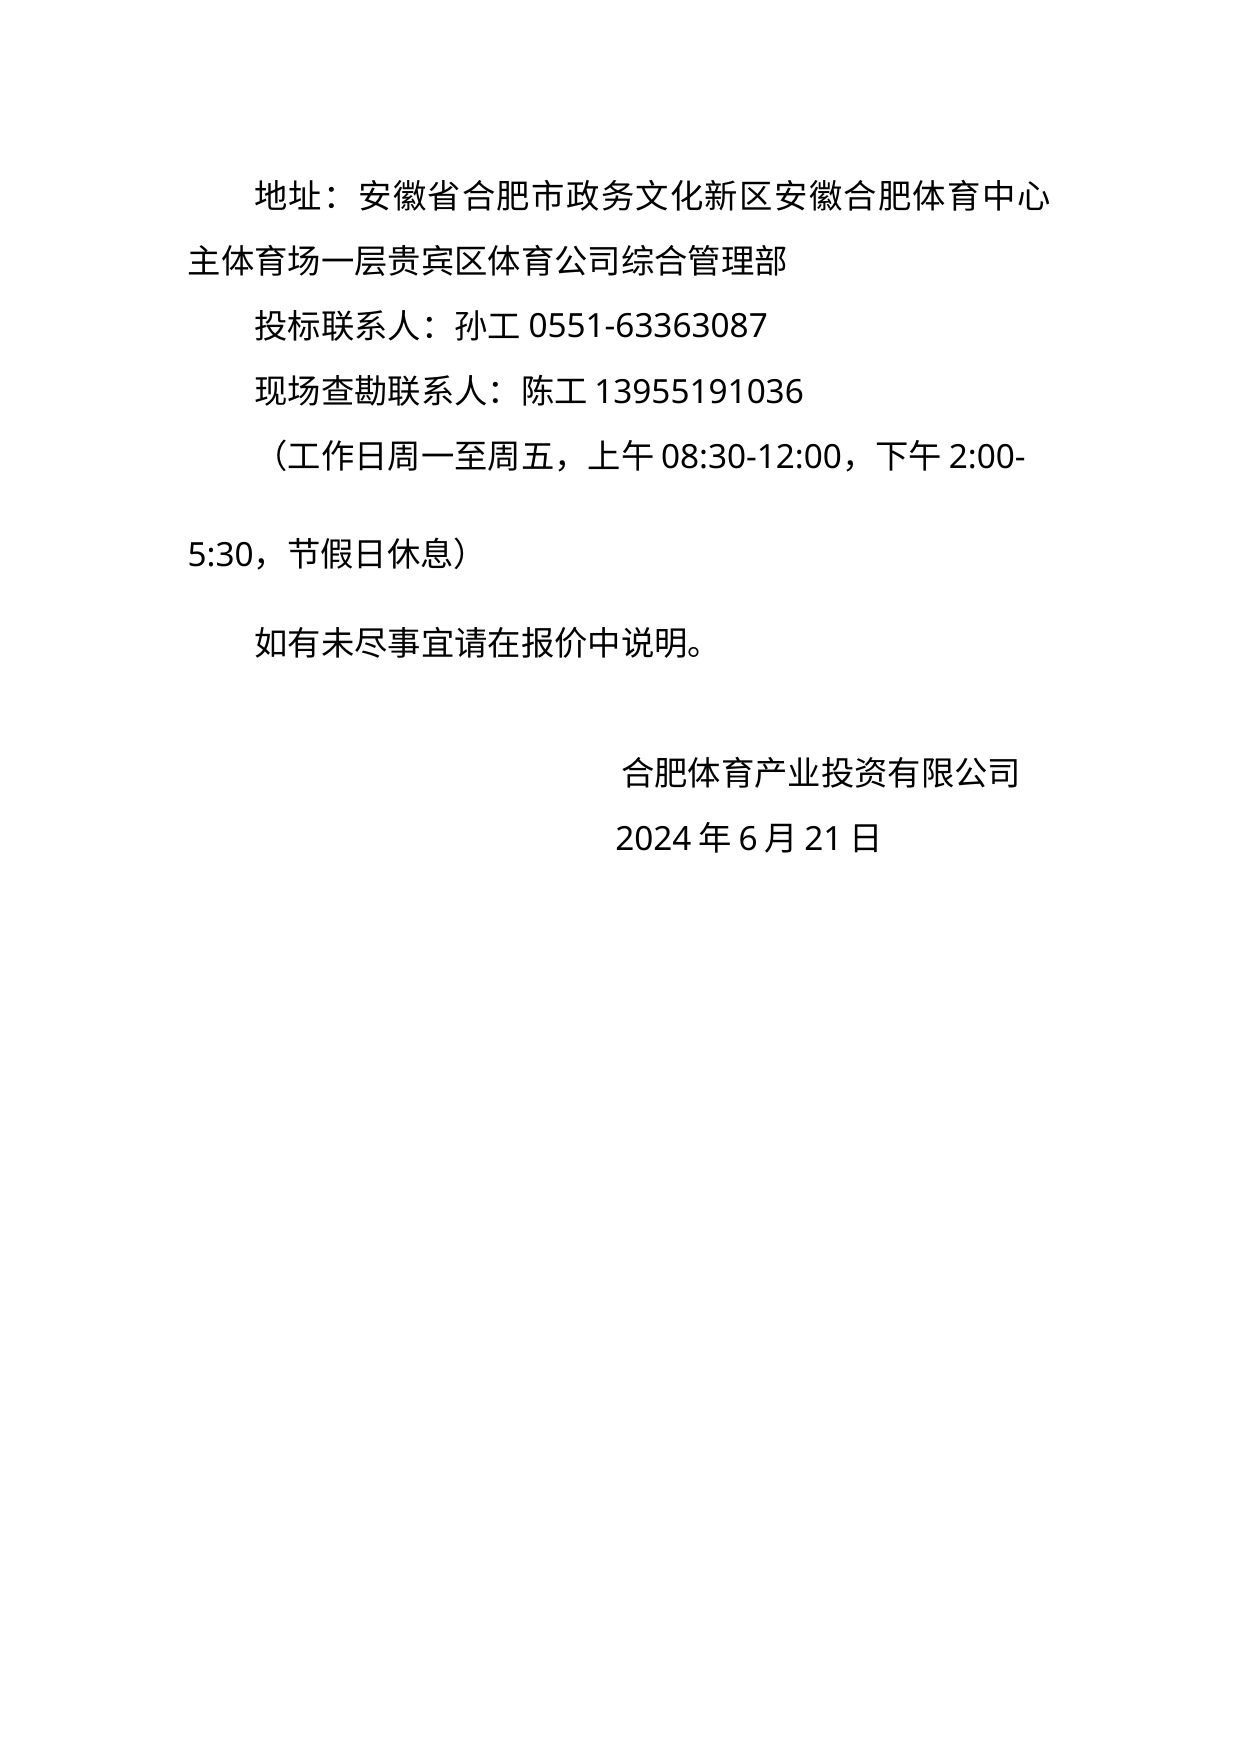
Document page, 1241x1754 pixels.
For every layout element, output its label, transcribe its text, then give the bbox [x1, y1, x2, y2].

text 合肥体育产业投资有限公司 [187, 739, 1053, 804]
text （工作日周一至周五，上午08:30-12:00，下午2:00-5:30，节假日休息） [187, 422, 1053, 584]
text 如有未尽事宜请在报价中说明。 [187, 609, 1053, 674]
text 地址：安徽省合肥市政务文化新区安徽合肥体育中心主体育场一层贵宾区体育公司综合管理部 [187, 162, 1053, 292]
text 投标联系人：孙工 0551-63363087 [187, 292, 1053, 357]
text 现场查勘联系人：陈工13955191036 [187, 357, 1053, 422]
text 2024年6月21日 [187, 804, 1053, 869]
